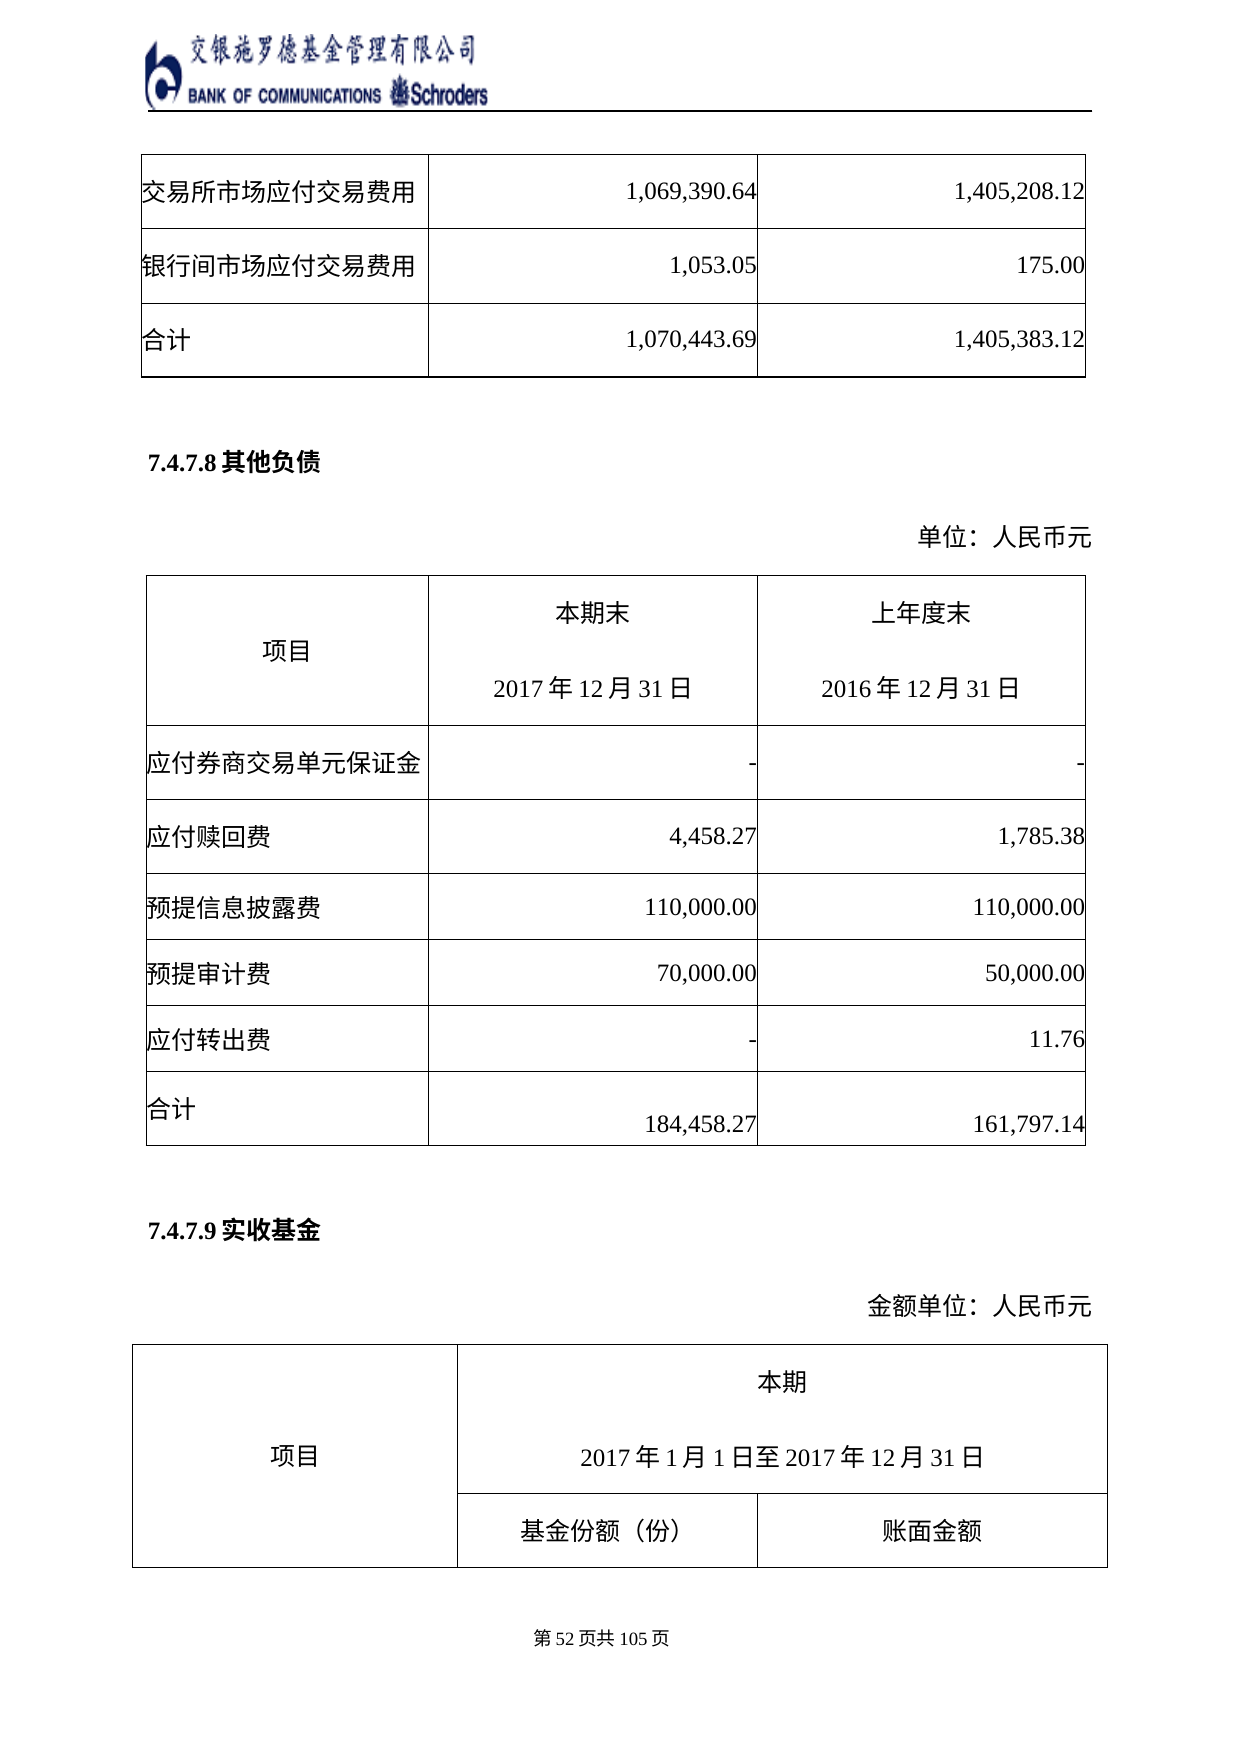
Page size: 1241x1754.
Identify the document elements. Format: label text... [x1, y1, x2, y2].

table_cell 70,000.00 [429, 940, 757, 1005]
table_cell 合计 [142, 304, 428, 376]
table_cell 1,070,443.69 [429, 304, 757, 376]
picture [145, 34, 488, 110]
table_cell 银行间市场应付交易费用 [142, 229, 428, 302]
table_cell 184,458.27 [429, 1072, 757, 1145]
table_cell 161,797.14 [758, 1072, 1085, 1145]
table_cell 50,000.00 [758, 940, 1085, 1005]
table_cell 合计 [147, 1072, 428, 1145]
table_cell 预提信息披露费 [147, 874, 428, 939]
table_cell 110,000.00 [758, 874, 1085, 939]
table_cell 基金份额（份） [458, 1494, 757, 1567]
table_cell - [429, 1006, 757, 1071]
subtitle 7.4.7.9实收基金 [148, 1196, 1092, 1261]
table_header 本期 2017年1月1日至2017年12月31日 [458, 1345, 1107, 1493]
text 金额单位：人民币元 [149, 1272, 1092, 1337]
table_cell 1,069,390.64 [429, 155, 757, 228]
table_cell 110,000.00 [429, 874, 757, 939]
table_header 本期末 2017年12月31日 [429, 576, 757, 724]
table_cell - [758, 726, 1085, 799]
table_cell 1,405,383.12 [758, 304, 1085, 376]
table_cell 11.76 [758, 1006, 1085, 1071]
table_cell 175.00 [758, 229, 1085, 302]
table_cell 1,785.38 [758, 800, 1085, 873]
table_cell 应付转出费 [147, 1006, 428, 1071]
table_cell 交易所市场应付交易费用 [142, 155, 428, 228]
table_cell 应付券商交易单元保证金 [147, 726, 428, 799]
table_cell 预提审计费 [147, 940, 428, 1005]
text 单位：人民币元 [149, 503, 1092, 568]
table_header 项目 [133, 1345, 457, 1567]
table_cell 4,458.27 [429, 800, 757, 873]
table_cell 账面金额 [758, 1494, 1107, 1567]
subtitle 7.4.7.8其他负债 [148, 428, 1092, 493]
table_header 项目 [147, 576, 428, 724]
table_cell - [429, 726, 757, 799]
table_cell 1,405,208.12 [758, 155, 1085, 228]
table_header 上年度末 2016年12月31日 [758, 576, 1085, 724]
table_cell 应付赎回费 [147, 800, 428, 873]
table_cell 1,053.05 [429, 229, 757, 302]
